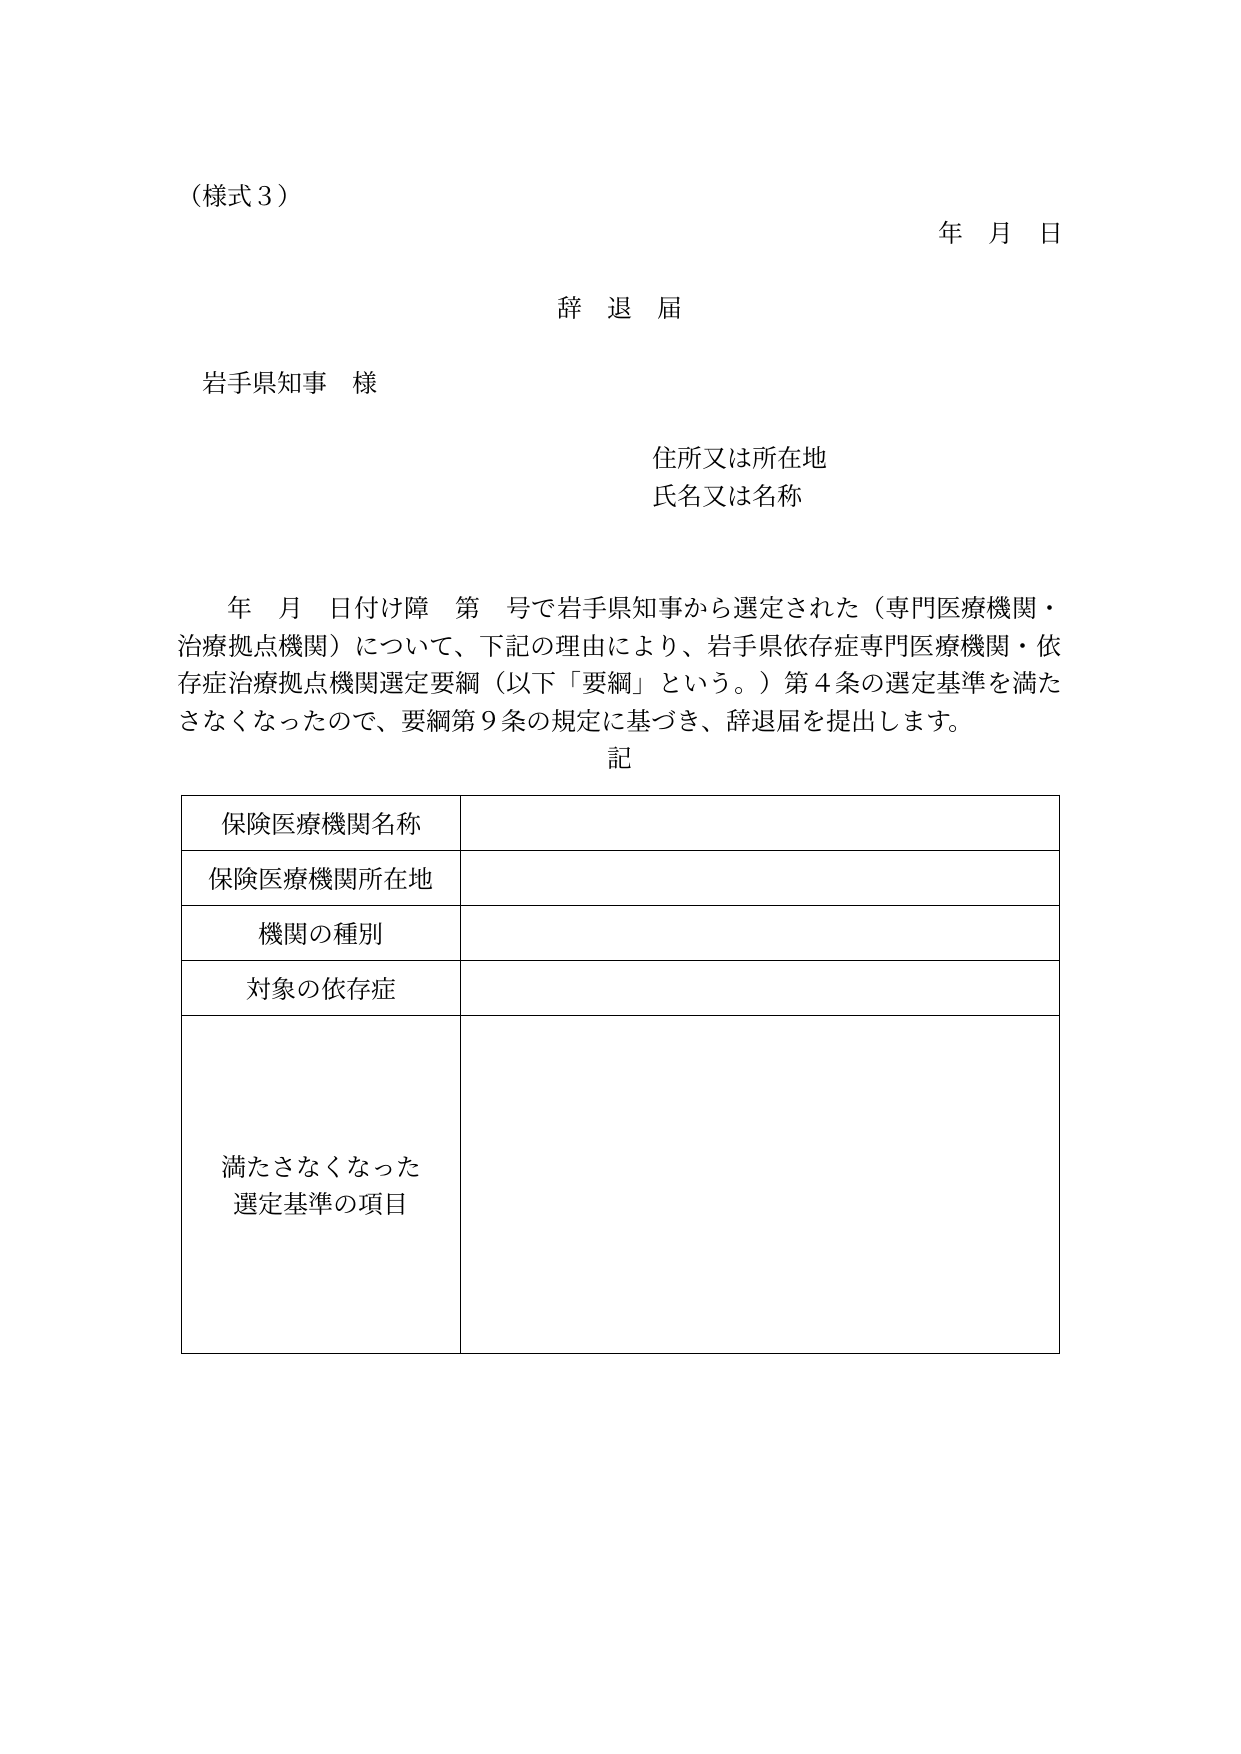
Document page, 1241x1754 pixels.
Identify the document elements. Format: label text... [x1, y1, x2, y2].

text 辞 退 届 [177, 288, 1063, 326]
table_cell 対象の依存症 [182, 961, 460, 1014]
table_cell 保険医療機関所在地 [182, 851, 460, 904]
text 氏名又は名称 [177, 476, 1063, 513]
table_cell [461, 1016, 1059, 1353]
text 年 月 日 [177, 213, 1063, 251]
text （様式３） [177, 176, 1051, 213]
table_cell [461, 906, 1059, 959]
text 年 月 日付け障 第 号で岩手県知事から選定された（専門医療機関・治療拠点機関）について、下記の理由により、岩手県依存症専門医療機関・依存症治療拠点機関選定要綱（以下「要綱」という。）第４条の選定基準を満たさなくなったので、要綱第９条の規定に基づき、辞退届を提出します。 [177, 588, 1063, 738]
table_header [461, 796, 1059, 849]
table_header 保険医療機関名称 [182, 796, 460, 849]
text 住所又は所在地 [177, 438, 1063, 476]
text 岩手県知事 様 [177, 363, 1063, 401]
table_cell 機関の種別 [182, 906, 460, 959]
text 記 [177, 738, 1063, 776]
table_cell 満たさなくなった 選定基準の項目 [182, 1016, 460, 1353]
table_cell [461, 851, 1059, 904]
table_cell [461, 961, 1059, 1014]
